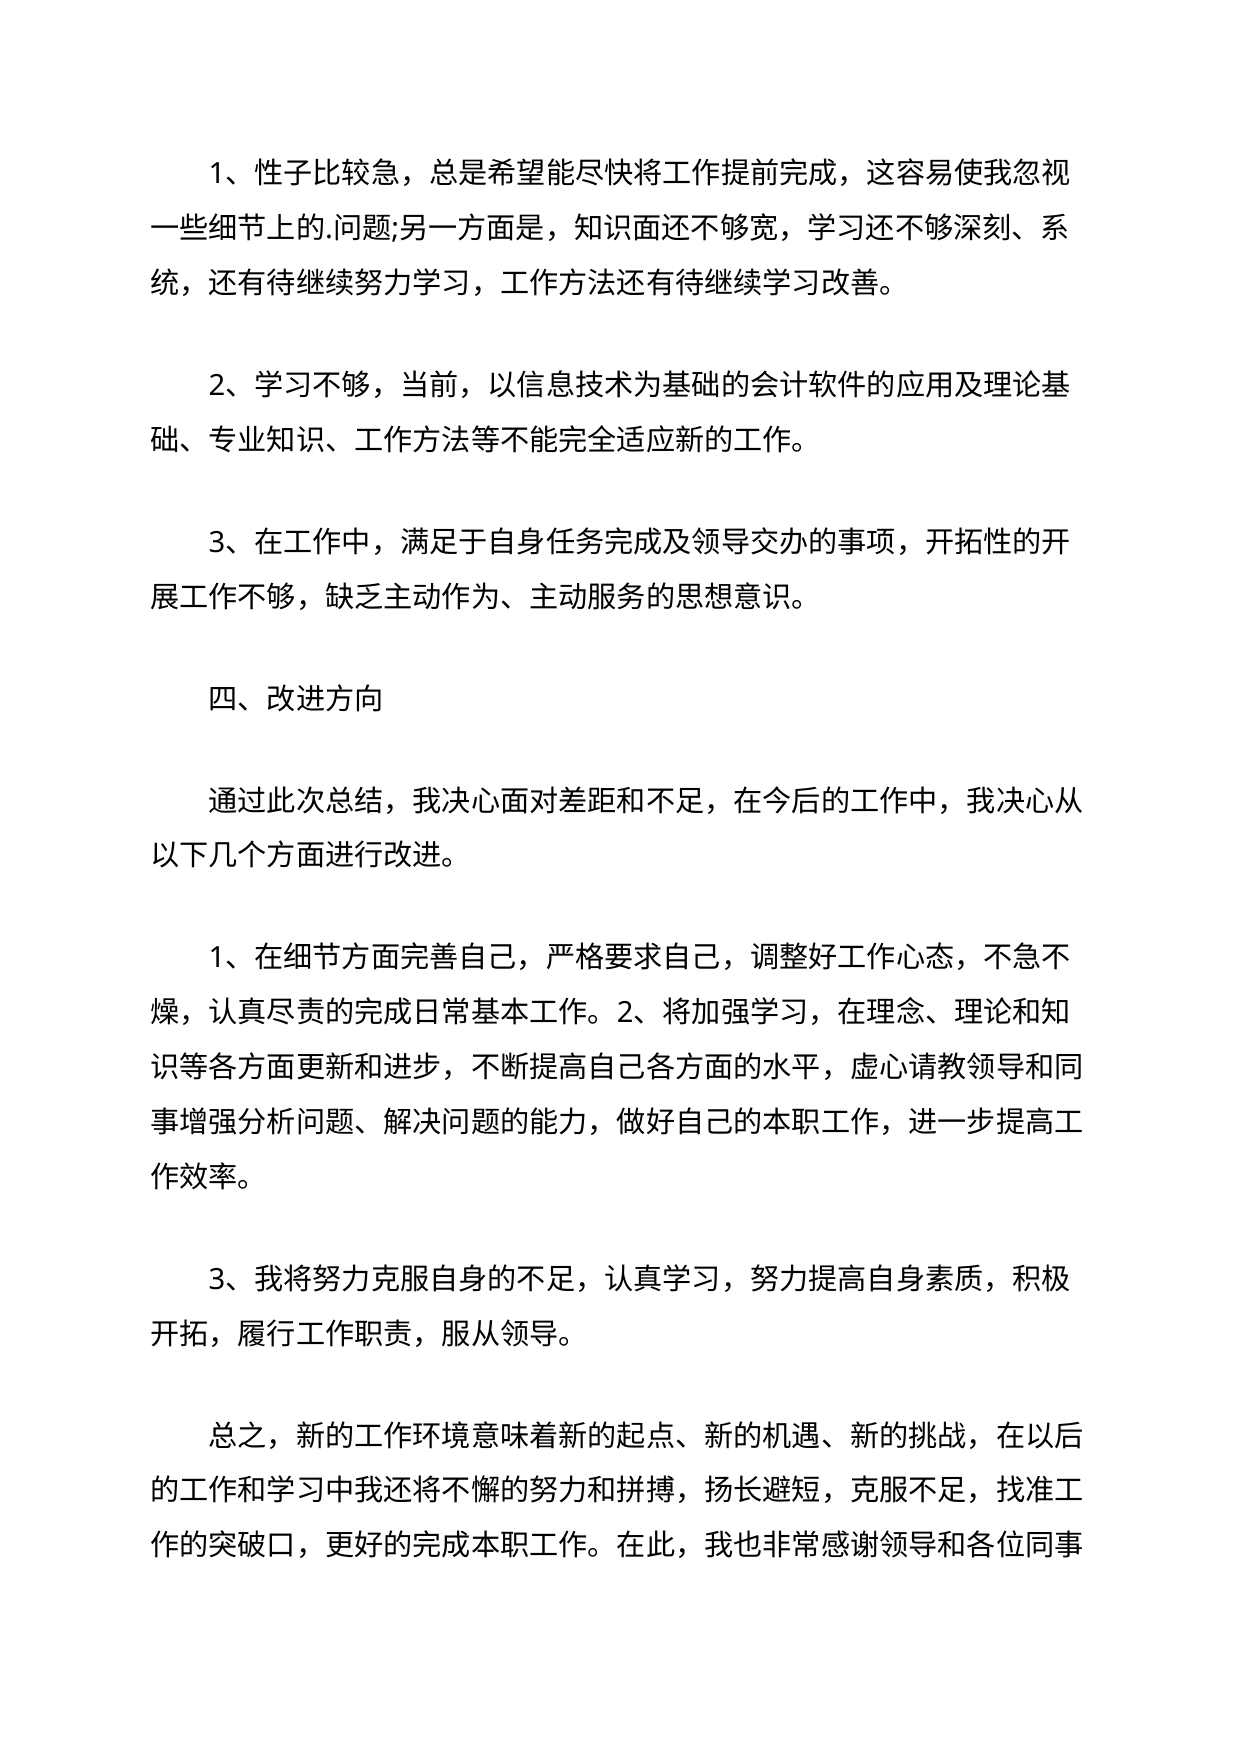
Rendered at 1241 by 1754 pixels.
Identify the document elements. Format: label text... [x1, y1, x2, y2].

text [150, 1412, 1090, 1564]
text 3、在工作中，满足于自身任务完成及领导交办的事项，开拓性的开展工作不够，缺乏主动作为、主动服务的思想意识。 [150, 518, 1090, 616]
text 3、我将努力克服自身的不足，认真学习，努力提高自身素质，积极开拓，履行工作职责，服从领导。 [150, 1255, 1090, 1353]
text 四、改进方向 [150, 675, 1090, 718]
text 通过此次总结，我决心面对差距和不足，在今后的工作中，我决心从以下几个方面进行改进。 [150, 777, 1090, 874]
text 1、性子比较急，总是希望能尽快将工作提前完成，这容易使我忽视一些细节上的.问题;另一方面是，知识面还不够宽，学习还不够深刻、系统，还有待继续努力学习，工作方法还有待继续学习改善。 [150, 150, 1090, 302]
text 1、在细节方面完善自己，严格要求自己，调整好工作心态，不急不燥，认真尽责的完成日常基本工作。2、将加强学习，在理念、理论和知识等各方面更新和进步，不断提高自己各方面的水平，虚心请教领导和同事增强分析问题、解决问题的能力，做好自己的本职工作，进一步提高工作效率。 [150, 934, 1090, 1196]
text 2、学习不够，当前，以信息技术为基础的会计软件的应用及理论基础、专业知识、工作方法等不能完全适应新的工作。 [150, 362, 1090, 459]
